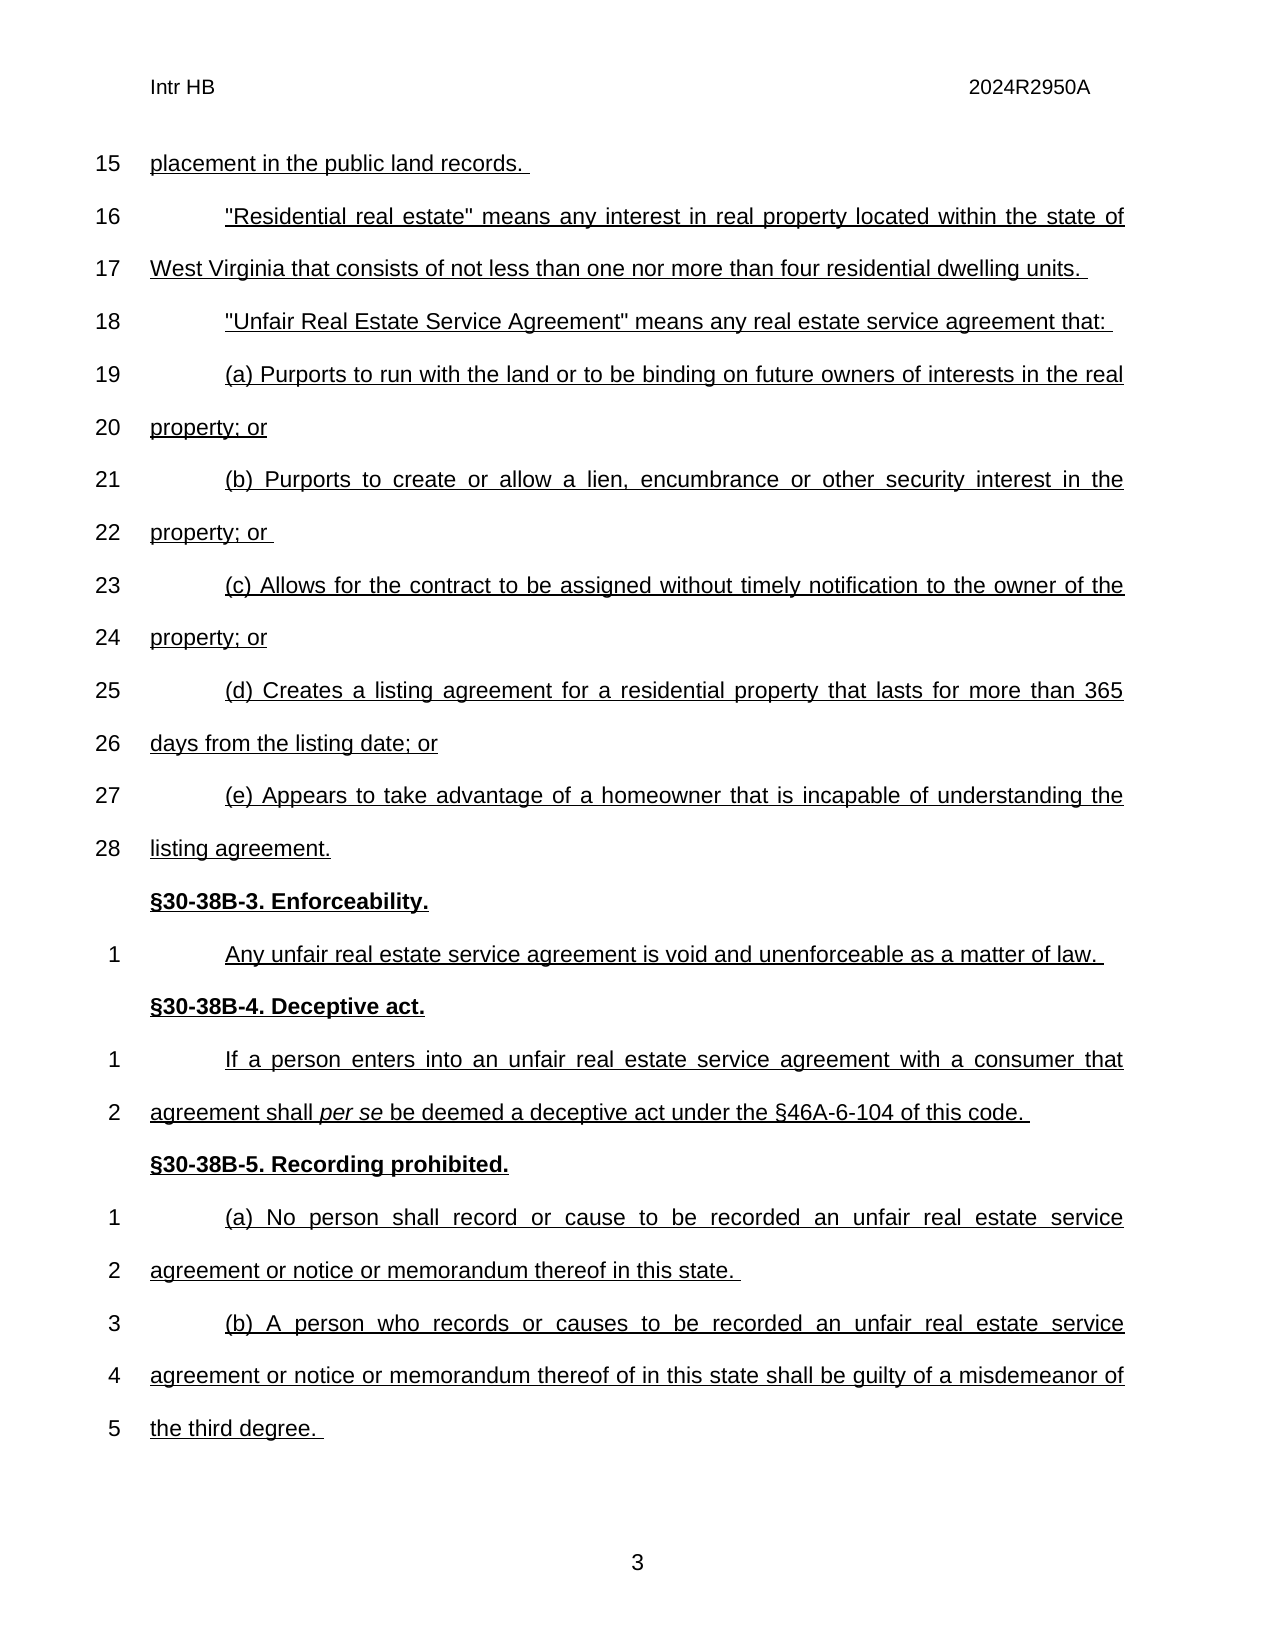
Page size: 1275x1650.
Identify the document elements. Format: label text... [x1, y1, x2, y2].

text (b) A person who records or causes to be recorded an unfair real estate service agreement or notice or memorandum thereof of in this state shall be guilty of a misdemeanor of the third degree. [150, 1386, 1125, 1441]
text (a) Purports to run with the land or to be binding on future owners of interests in the real property; or [150, 361, 1125, 440]
text (e) Appears to take advantage of a homeowner that is incapable of understanding the listing agreement. [150, 782, 1125, 862]
text (b) Purports to create or allow a lien, encumbrance or other security interest in the property; or [150, 466, 1125, 545]
text (d) Creates a listing agreement for a residential property that lasts for more than 365 days from the listing date; or [150, 677, 1125, 756]
text Any unfair real estate service agreement is void and unenforceable as a matter of law. [150, 941, 1125, 967]
text "Residential real estate" means any interest in real property located within the state of West Virginia that consists of not less than one nor more than four residential dwelling units. [150, 203, 1125, 282]
text (a) No person shall record or cause to be recorded an unfair real estate service agreement or notice or memorandum thereof in this state. [150, 1204, 1125, 1283]
text (c) Allows for the contract to be assigned without timely notification to the owner of the property; or [150, 572, 1125, 651]
subtitle §30-38B-4. Deceptive act. [150, 993, 1125, 1020]
text (b) A person who records or causes to be recorded an unfair real estate service agreement or notice or memorandum thereof of in this state shall be guilty of a misdemeanor of the third degree. [150, 1309, 1125, 1385]
text If a person enters into an unfair real estate service agreement with a consumer that agreement shall per se be deemed a deceptive act under the §46A-6-104 of this code. [150, 1046, 1125, 1125]
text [150, 150, 1125, 176]
subtitle §30-38B-5. Recording prohibited. [150, 1151, 1125, 1178]
subtitle §30-38B-3. Enforceability. [150, 888, 1125, 914]
text "Unfair Real Estate Service Agreement" means any real estate service agreement that: [150, 308, 1125, 334]
